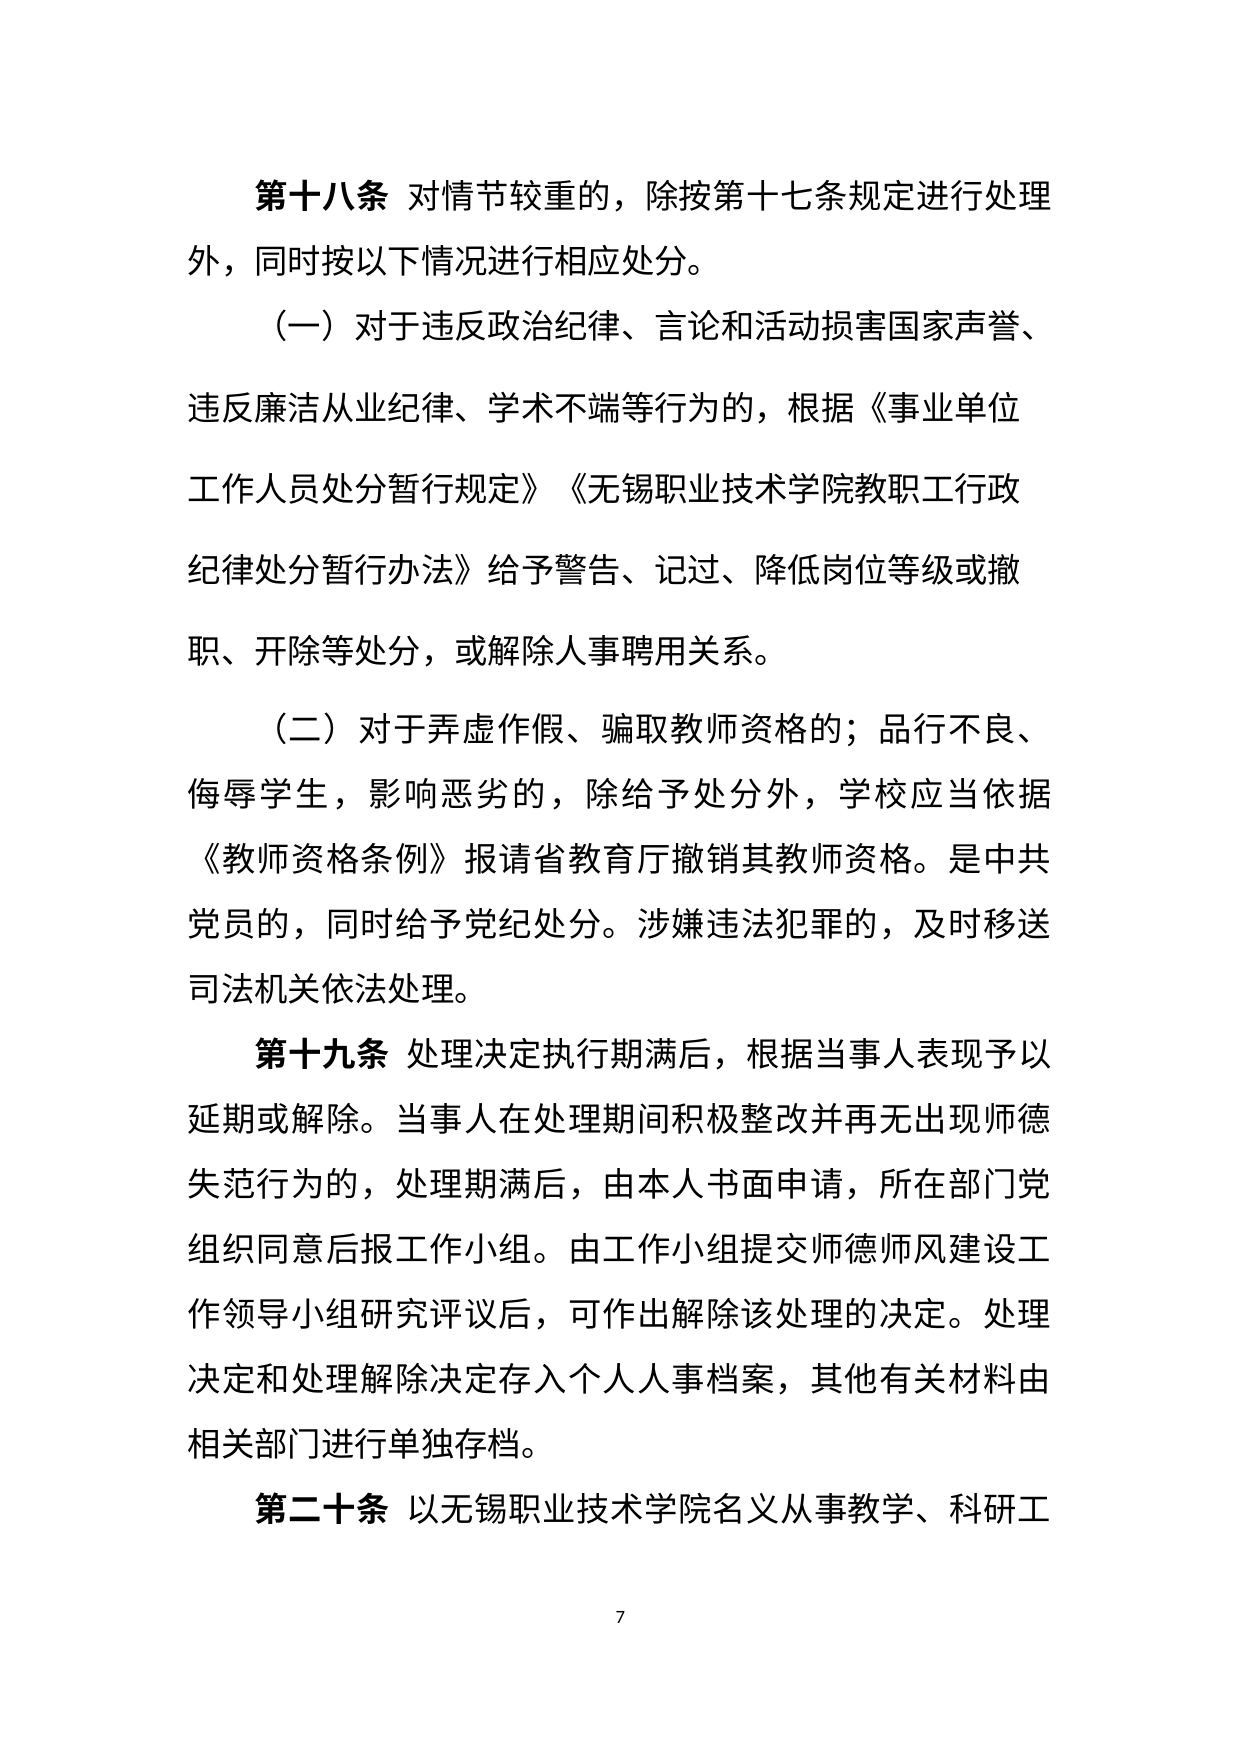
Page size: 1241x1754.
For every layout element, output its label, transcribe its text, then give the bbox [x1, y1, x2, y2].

text （二）对于弄虚作假、骗取教师资格的；品行不良、侮辱学生，影响恶劣的，除给予处分外，学校应当依据《教师资格条例》报请省教育厅撤销其教师资格。是中共党员的，同时给予党纪处分。涉嫌违法犯罪的，及时移送司法机关依法处理。 [187, 694, 1053, 1019]
text （一）对于违反政治纪律、言论和活动损害国家声誉、违反廉洁从业纪律、学术不端等行为的，根据《事业单位工作人员处分暂行规定》《无锡职业技术学院教职工行政纪律处分暂行办法》给予警告、记过、降低岗位等级或撤职、开除等处分，或解除人事聘用关系。 [187, 292, 1053, 682]
text 第十九条 处理决定执行期满后，根据当事人表现予以延期或解除。当事人在处理期间积极整改并再无出现师德失范行为的，处理期满后，由本人书面申请，所在部门党组织同意后报工作小组。由工作小组提交师德师风建设工作领导小组研究评议后，可作出解除该处理的决定。处理决定和处理解除决定存入个人人事档案，其他有关材料由相关部门进行单独存档。 [187, 1019, 1053, 1474]
text 第十八条 对情节较重的，除按第十七条规定进行处理外，同时按以下情况进行相应处分。 [187, 162, 1053, 292]
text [187, 1474, 1053, 1539]
